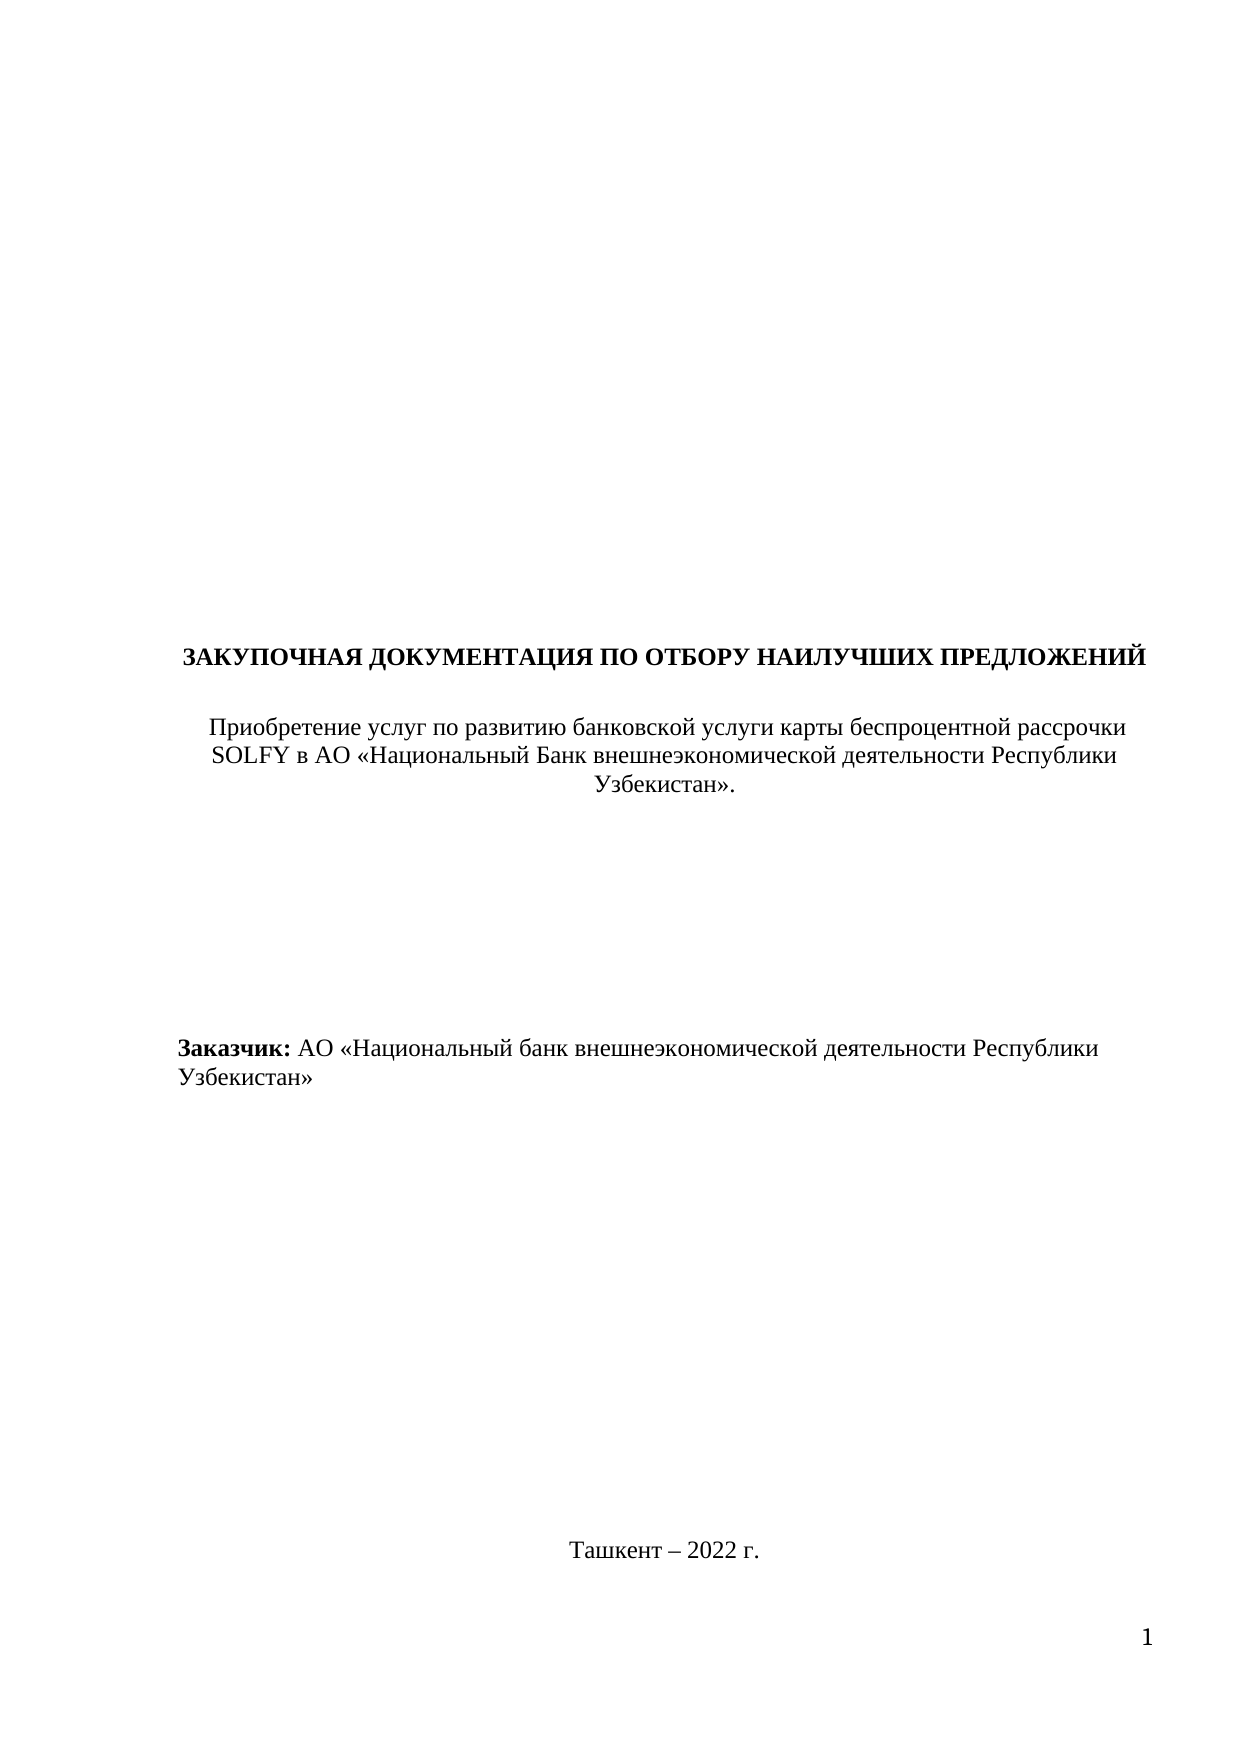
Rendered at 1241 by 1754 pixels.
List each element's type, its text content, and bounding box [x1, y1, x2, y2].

text Заказчик: АО «Национальный банк внешнеэкономической деятельности Республики Узбекистан» [177, 1033, 1152, 1091]
text Приобретение услуг по развитию банковской услуги карты беспроцентной рассрочки SOLFY в АО «Национальный Банк внешнеэкономической деятельности Республики Узбекистан». [177, 712, 1152, 798]
text ЗАКУПОЧНАЯ ДОКУМЕНТАЦИЯ ПО ОТБОРУ НАИЛУЧШИХ ПРЕДЛОЖЕНИЙ [177, 642, 1152, 670]
text Ташкент – 2022 г. [177, 1535, 1152, 1563]
